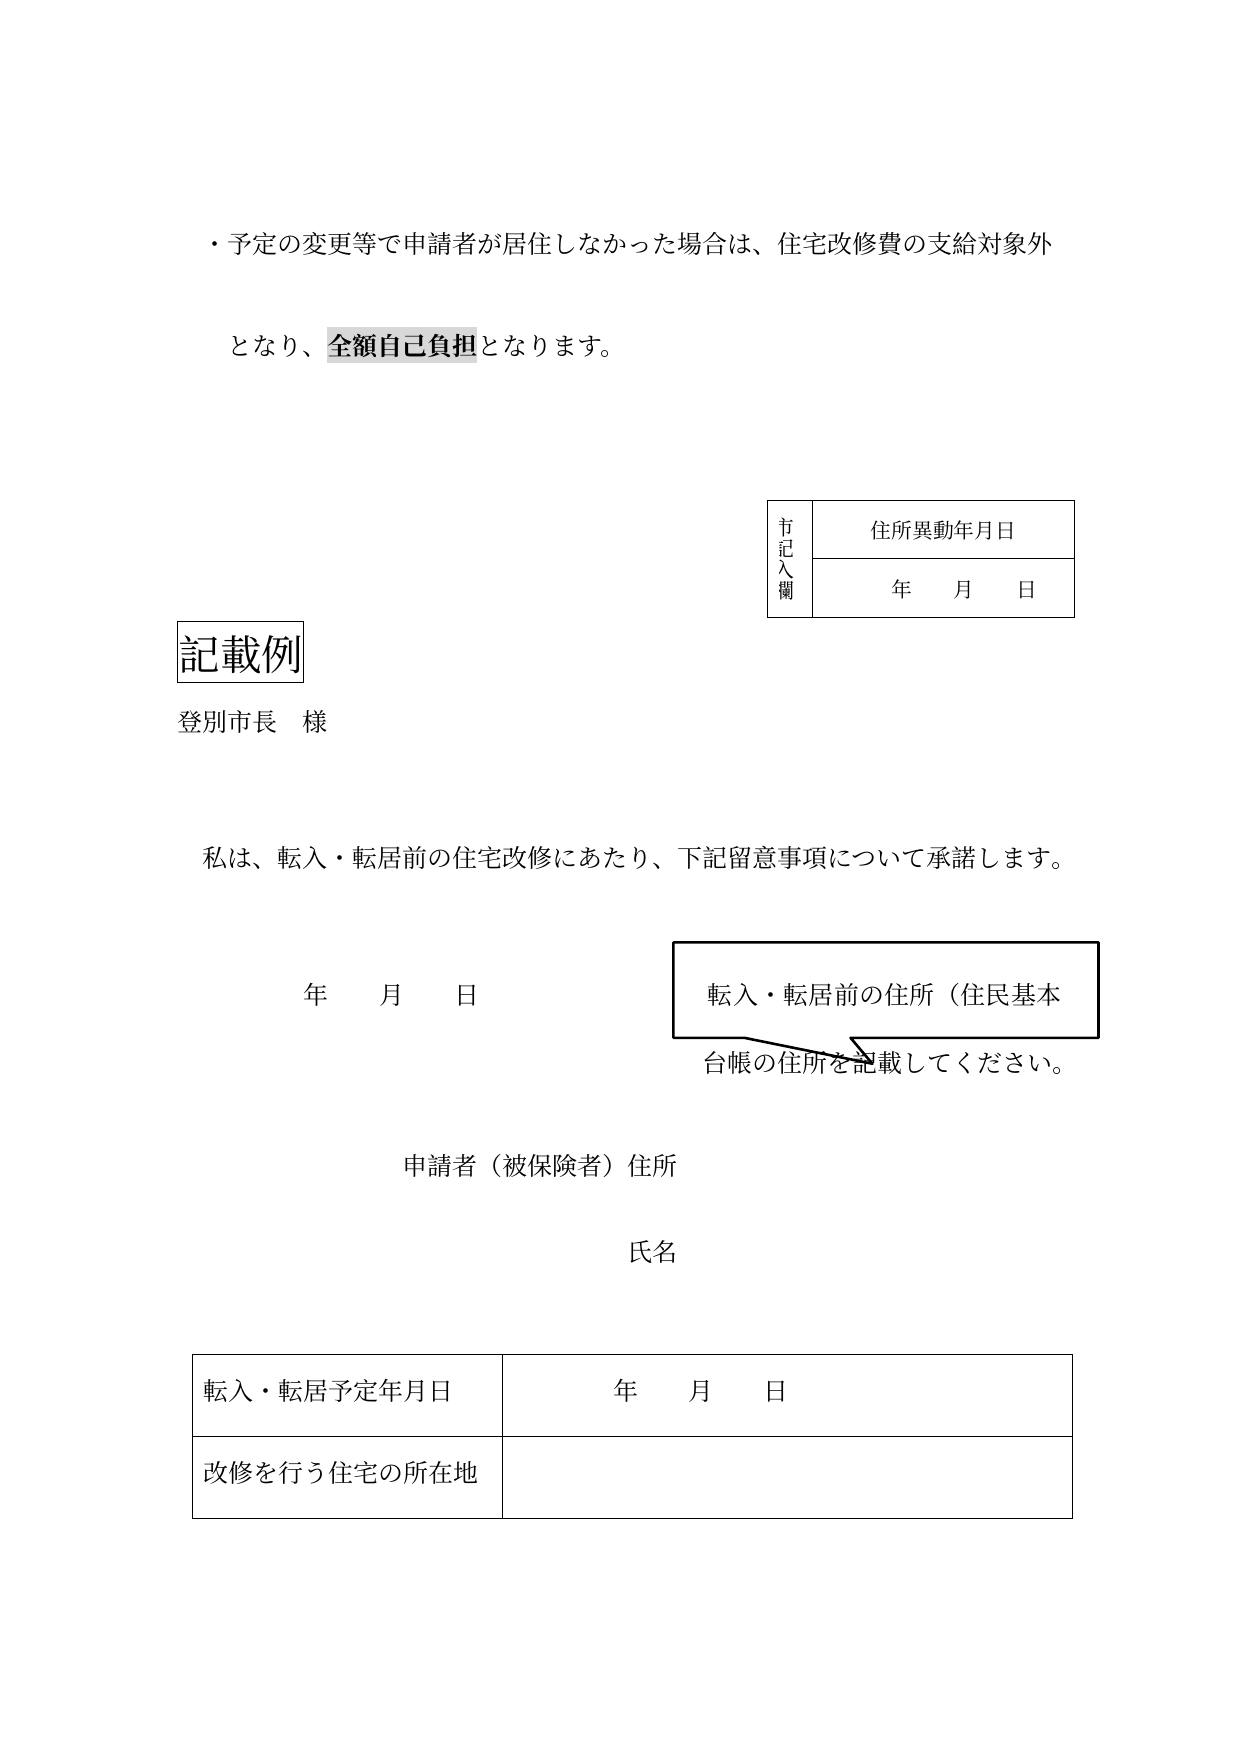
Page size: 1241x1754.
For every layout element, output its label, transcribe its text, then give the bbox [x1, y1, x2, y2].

table_header 市記入欄 [768, 501, 812, 617]
table_header 年 月 日 [503, 1355, 1072, 1436]
text 申請者（被保険者）住所 [177, 1131, 1063, 1199]
table_header 転入・転居予定年月日 [193, 1355, 502, 1436]
table_cell [503, 1437, 1072, 1518]
text ・予定の変更等で申請者が居住しなかった場合は、住宅改修費の支給対象外となり、全額自己負担となります。 [202, 208, 1063, 379]
table_cell 改修を行う住宅の所在地 [193, 1437, 502, 1518]
table_header 住所異動年月日 [813, 501, 1074, 558]
text 登別市長 様 [177, 686, 1063, 755]
text 私は、転入・転居前の住宅改修にあたり、下記留意事項について承諾します。 [177, 823, 1063, 891]
table_cell 年 月 日 [813, 559, 1074, 617]
text 年 月 日 転入・転居前の住所（住民基本台帳の住所を記載してください。 [227, 960, 1063, 1096]
text 氏名 [177, 1217, 1063, 1285]
text 記載例 [177, 618, 1063, 686]
